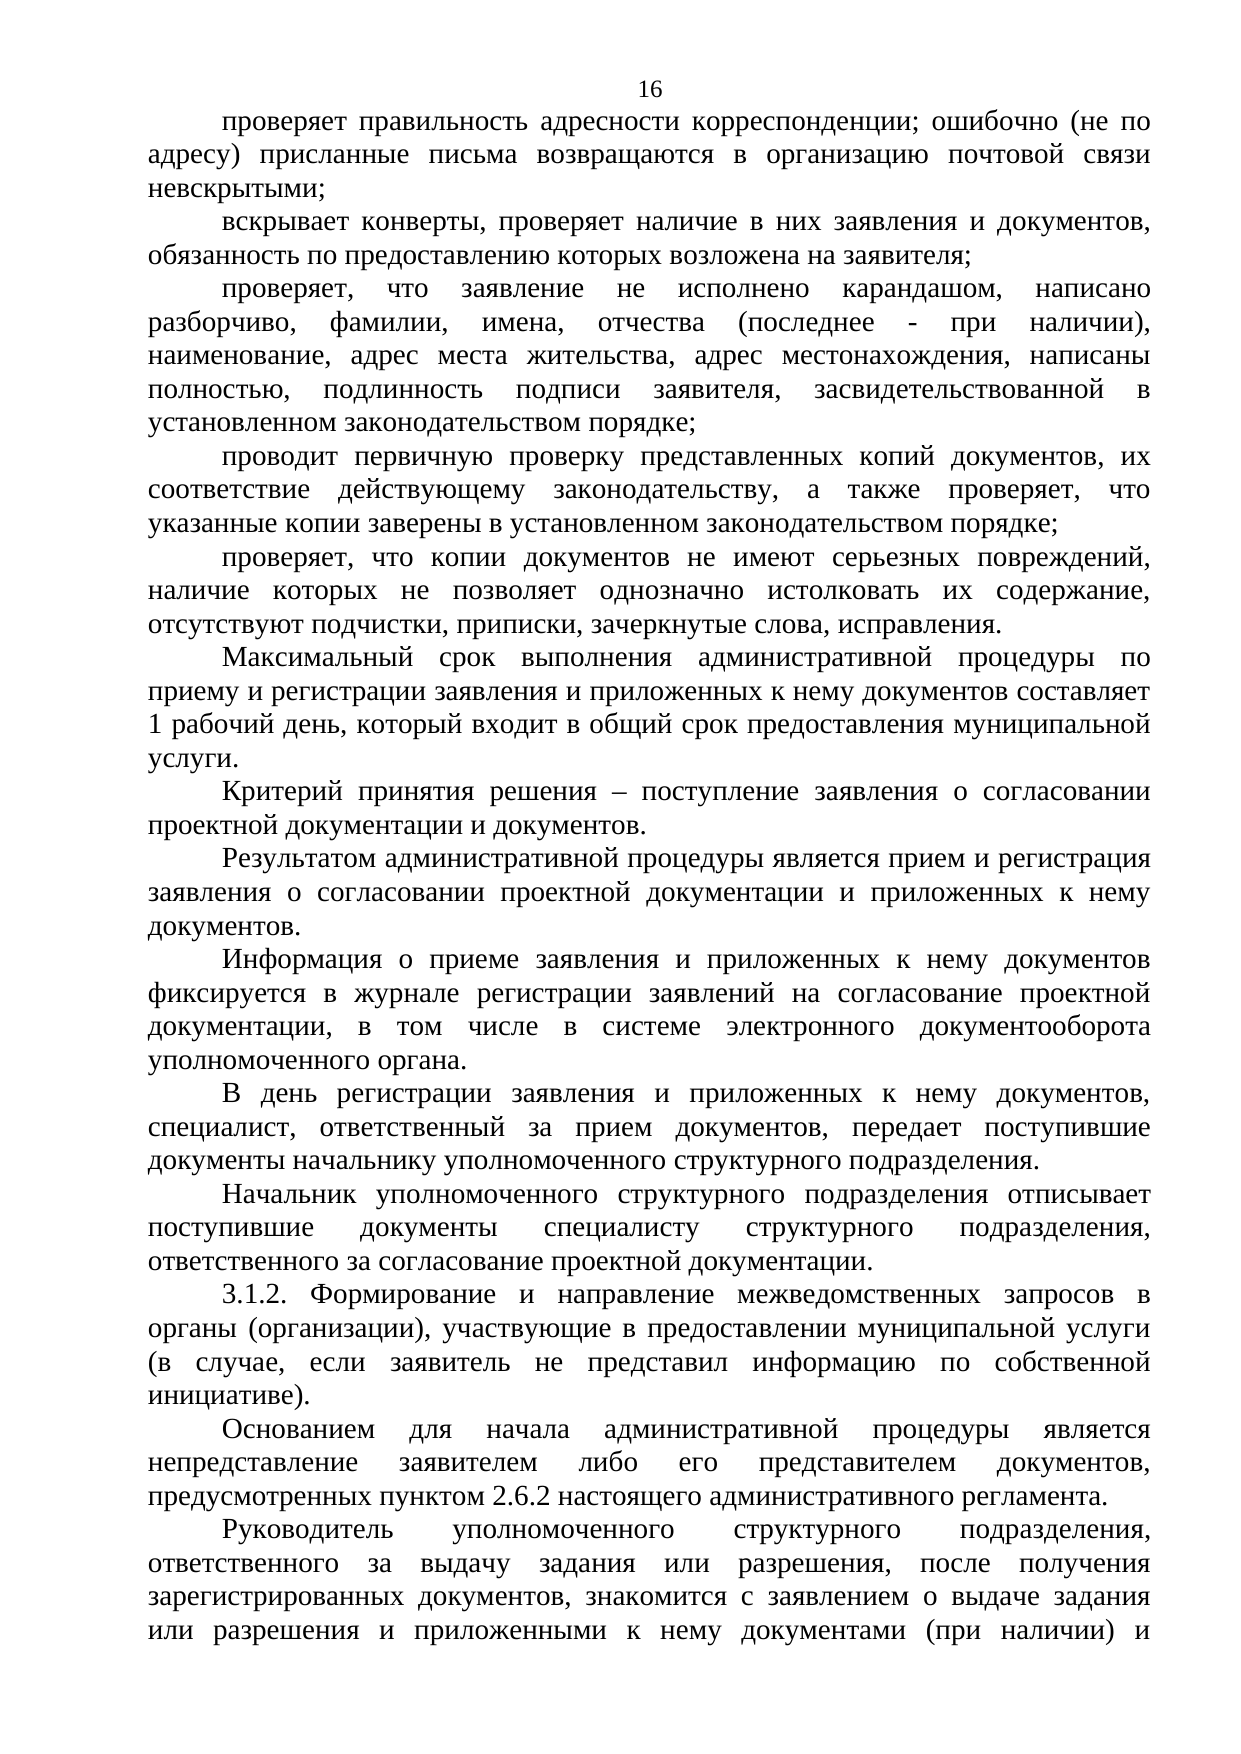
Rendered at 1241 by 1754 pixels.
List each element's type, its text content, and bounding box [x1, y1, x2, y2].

text Критерий принятия решения – поступление заявления о согласовании проектной документации и документов. [148, 773, 1152, 841]
text Информация о приеме заявления и приложенных к нему документов фиксируется в журнале регистрации заявлений на согласование проектной документации, в том числе в системе электронного документооборота уполномоченного органа. [148, 941, 1152, 1075]
text вскрывает конверты, проверяет наличие в них заявления и документов, обязанность по предоставлению которых возложена на заявителя; [148, 203, 1152, 270]
text проверяет правильность адресности корреспонденции; ошибочно (не по адресу) присланные письма возвращаются в организацию почтовой связи невскрытыми; [148, 103, 1152, 203]
text В день регистрации заявления и приложенных к нему документов, специалист, ответственный за прием документов, передает поступившие документы начальнику уполномоченного структурного подразделения. [148, 1075, 1152, 1176]
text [148, 1511, 1152, 1646]
text проверяет, что копии документов не имеют серьезных повреждений, наличие которых не позволяет однозначно истолковать их содержание, отсутствуют подчистки, приписки, зачеркнутые слова, исправления. [148, 539, 1152, 639]
text Максимальный срок выполнения административной процедуры по приему и регистрации заявления и приложенных к нему документов составляет 1 рабочий день, который входит в общий срок предоставления муниципальной услуги. [148, 639, 1152, 773]
text 3.1.2. Формирование и направление межведомственных запросов в органы (организации), участвующие в предоставлении муниципальной услуги (в случае, если заявитель не представил информацию по собственной инициативе). [148, 1277, 1152, 1411]
text Основанием для начала административной процедуры является непредставление заявителем либо его представителем документов, предусмотренных пунктом 2.6.2 настоящего административного регламента. [148, 1411, 1152, 1511]
text Начальник уполномоченного структурного подразделения отписывает поступившие документы специалисту структурного подразделения, ответственного за согласование проектной документации. [148, 1176, 1152, 1277]
text проверяет, что заявление не исполнено карандашом, написано разборчиво, фамилии, имена, отчества (последнее - при наличии), наименование, адрес места жительства, адрес местонахождения, написаны полностью, подлинность подписи заявителя, засвидетельствованной в установленном законодательством порядке; [148, 270, 1152, 438]
text Результатом административной процедуры является прием и регистрация заявления о согласовании проектной документации и приложенных к нему документов. [148, 841, 1152, 941]
text проводит первичную проверку представленных копий документов, их соответствие действующему законодательству, а также проверяет, что указанные копии заверены в установленном законодательством порядке; [148, 438, 1152, 539]
